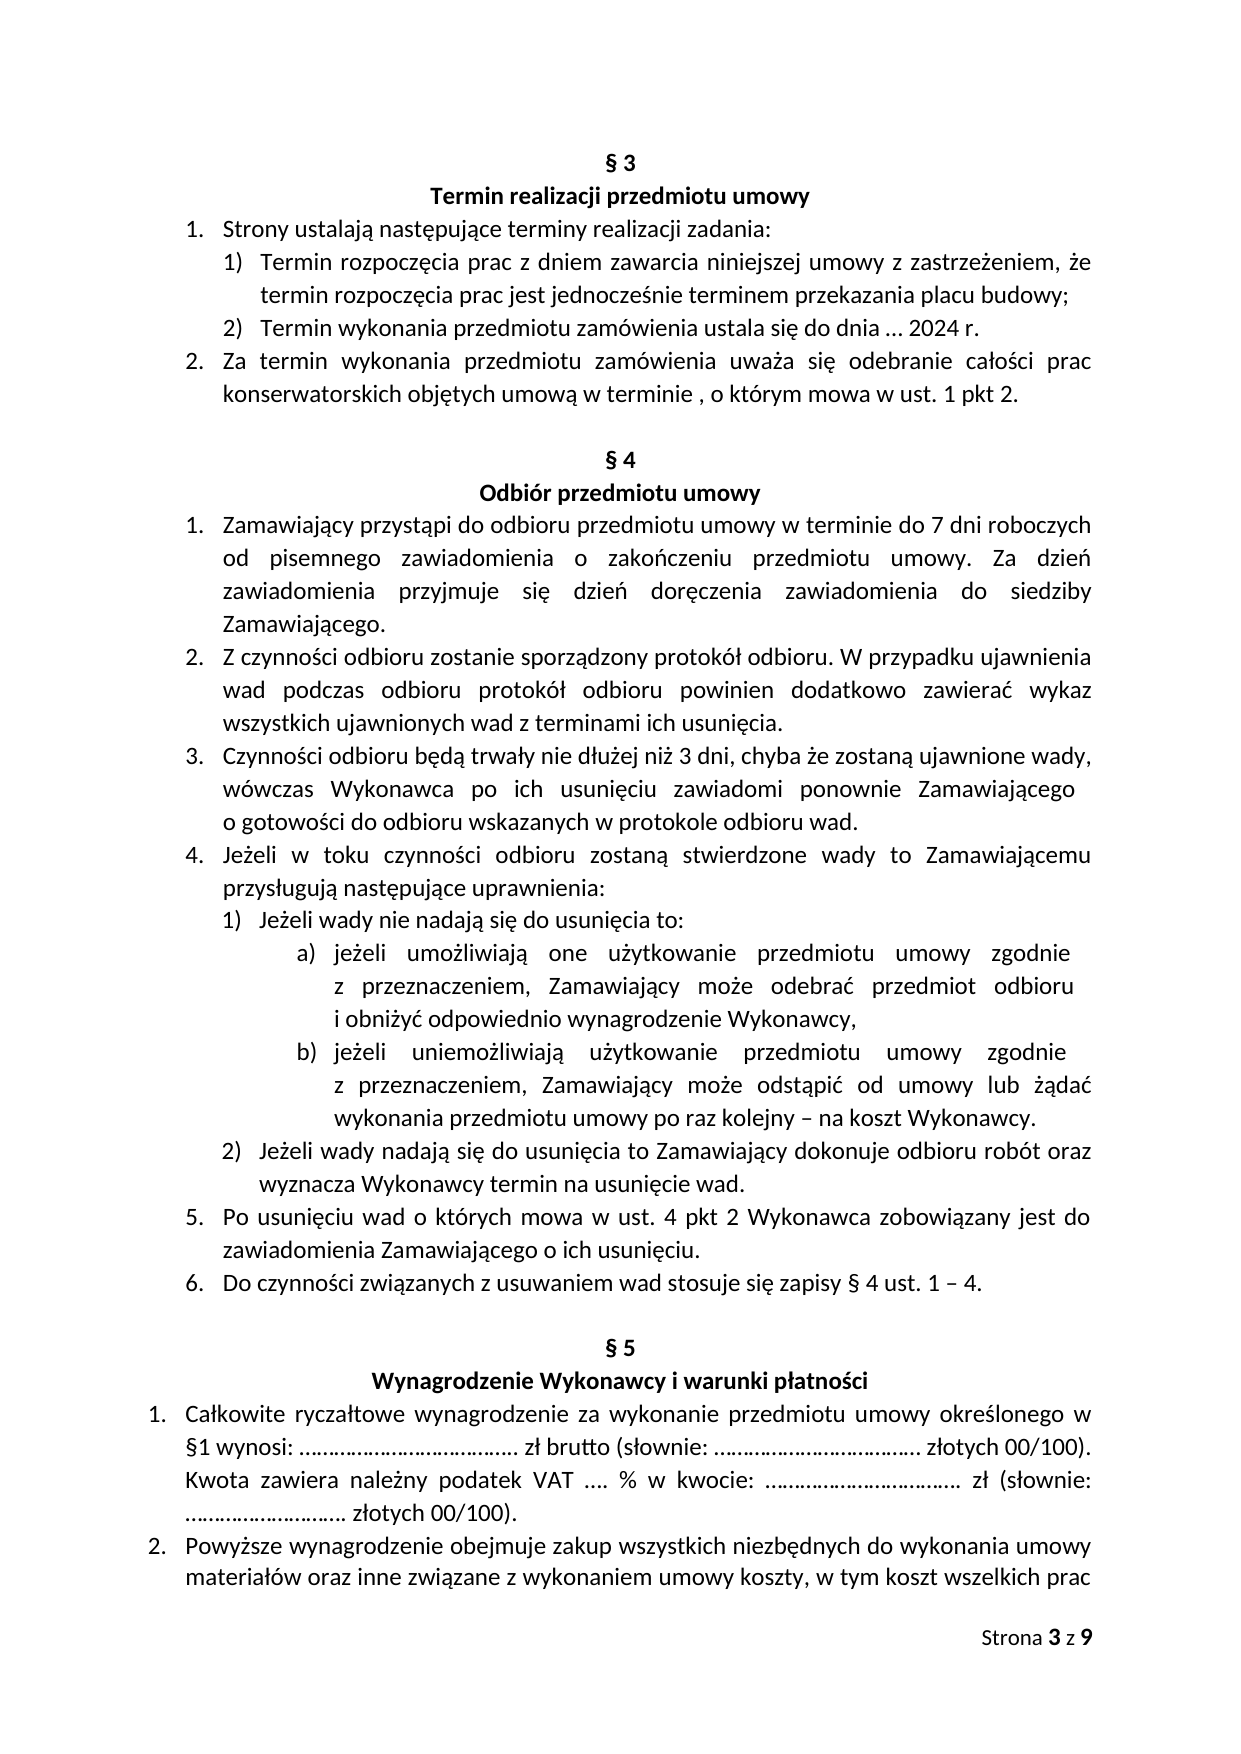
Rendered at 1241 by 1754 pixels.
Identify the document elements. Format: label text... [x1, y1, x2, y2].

list Czynności odbioru będą trwały nie dłużej niż 3 dni, chyba że zostaną ujawnione wady, wówczas Wykonawca po ich usunięciu zawiadomi ponownie Zamawiającego o gotowości do odbioru wskazanych w protokole odbioru wad. [185, 740, 1093, 836]
list Z czynności odbioru zostanie sporządzony protokół odbioru. W przypadku ujawnienia wad podczas odbioru protokół odbioru powinien dodatkowo zawierać wykaz wszystkich ujawnionych wad z terminami ich usunięcia. [185, 641, 1093, 738]
text Wynagrodzenie Wykonawcy i warunki płatności [148, 1366, 1093, 1396]
list Termin wykonania przedmiotu zamówienia ustala się do dnia … 2024 r. [223, 312, 1093, 343]
list Jeżeli wady nie nadają się do usunięcia to: [221, 905, 1093, 935]
text § 3 [148, 148, 1093, 178]
list jeżeli uniemożliwiają użytkowanie przedmiotu umowy zgodnie z przeznaczeniem, Zamawiający może odstąpić od umowy lub żądać wykonania przedmiotu umowy po raz kolejny – na koszt Wykonawcy. [296, 1036, 1093, 1133]
list Całkowite ryczałtowe wynagrodzenie za wykonanie przedmiotu umowy określonego w §1 wynosi: ……………………………….. zł brutto (słownie: ……………………………… złotych 00/100). Kwota zawiera należny podatek VAT …. % w kwocie: ……………………………. zł (słownie: ………………………. złotych 00/100). [148, 1398, 1093, 1528]
text Termin realizacji przedmiotu umowy [148, 181, 1093, 211]
list Po usunięciu wad o których mowa w ust. 4 pkt 2 Wykonawca zobowiązany jest do zawiadomienia Zamawiającego o ich usunięciu. [185, 1201, 1093, 1264]
text § 5 [148, 1333, 1093, 1363]
list jeżeli umożliwiają one użytkowanie przedmiotu umowy zgodnie z przeznaczeniem, Zamawiający może odebrać przedmiot odbioru i obniżyć odpowiednio wynagrodzenie Wykonawcy, [296, 938, 1093, 1034]
list Jeżeli wady nadają się do usunięcia to Zamawiający dokonuje odbioru robót oraz wyznacza Wykonawcy termin na usunięcie wad. [221, 1135, 1093, 1198]
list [148, 1530, 1093, 1591]
list Do czynności związanych z usuwaniem wad stosuje się zapisy § 4 ust. 1 – 4. [185, 1267, 1093, 1297]
list Strony ustalają następujące terminy realizacji zadania: [185, 213, 1093, 244]
list Za termin wykonania przedmiotu zamówienia uważa się odebranie całości prac konserwatorskich objętych umową w terminie , o którym mowa w ust. 1 pkt 2. [185, 345, 1093, 408]
list Jeżeli w toku czynności odbioru zostaną stwierdzone wady to Zamawiającemu przysługują następujące uprawnienia: [185, 839, 1093, 902]
list Zamawiający przystąpi do odbioru przedmiotu umowy w terminie do 7 dni roboczych od pisemnego zawiadomienia o zakończeniu przedmiotu umowy. Za dzień zawiadomienia przyjmuje się dzień doręczenia zawiadomienia do siedziby Zamawiającego. [185, 510, 1093, 639]
text Odbiór przedmiotu umowy [148, 477, 1093, 507]
list Termin rozpoczęcia prac z dniem zawarcia niniejszej umowy z zastrzeżeniem, że termin rozpoczęcia prac jest jednocześnie terminem przekazania placu budowy; [223, 246, 1093, 310]
text § 4 [148, 444, 1093, 474]
